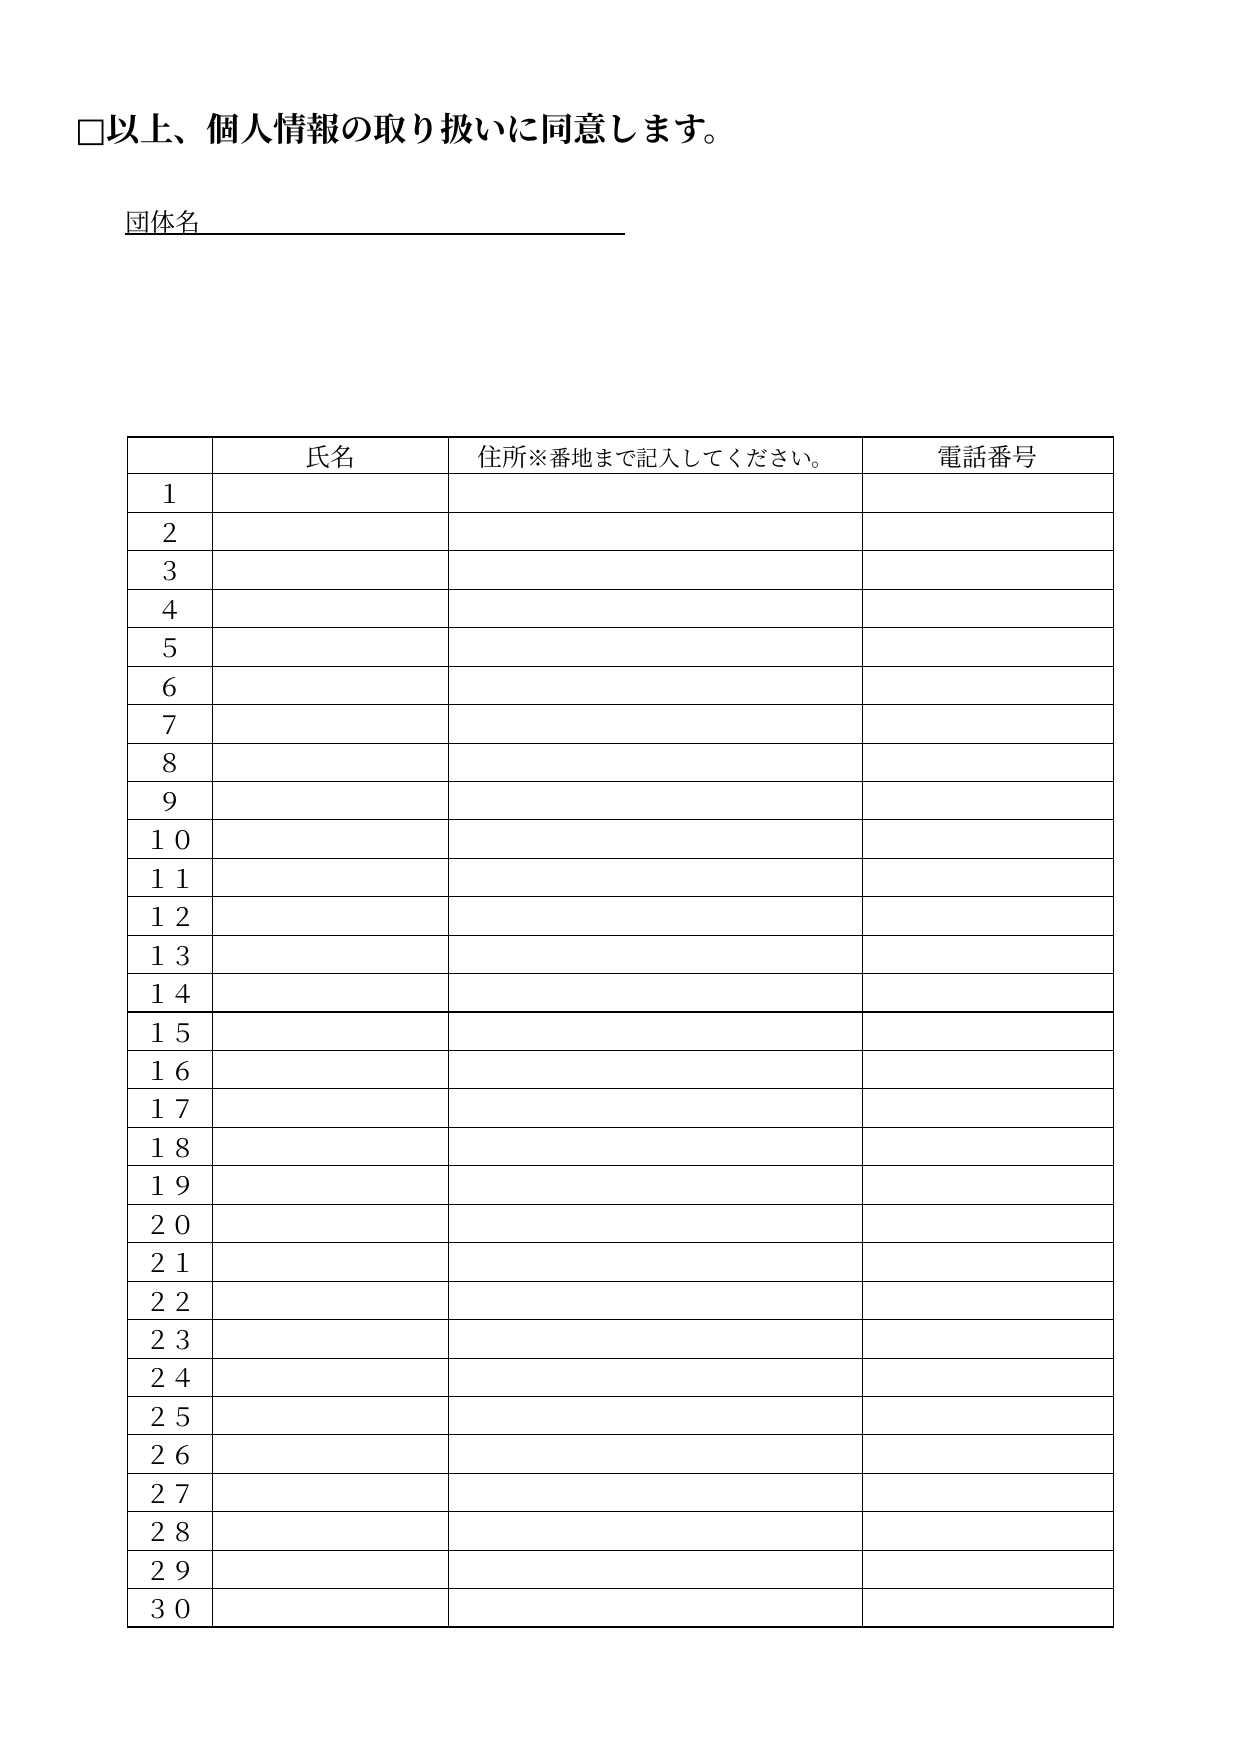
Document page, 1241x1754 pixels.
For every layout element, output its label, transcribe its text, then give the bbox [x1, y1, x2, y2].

table_cell [863, 1205, 1113, 1242]
table_cell ２５ [128, 1397, 212, 1434]
table_cell [863, 1589, 1113, 1626]
table_cell [863, 974, 1113, 1011]
table_cell [449, 744, 862, 781]
table_cell １０ [128, 820, 212, 858]
table_cell ２７ [128, 1474, 212, 1511]
table_cell [863, 859, 1113, 896]
table_cell [213, 1551, 448, 1588]
table_cell [449, 1089, 862, 1127]
table_cell ２１ [128, 1243, 212, 1281]
table_cell [449, 551, 862, 589]
table_cell １７ [128, 1089, 212, 1127]
table_cell １１ [128, 859, 212, 896]
table_cell [449, 1166, 862, 1204]
table_cell ６ [128, 667, 212, 704]
table_cell １６ [128, 1051, 212, 1088]
table_cell [449, 705, 862, 742]
table_cell ７ [128, 705, 212, 742]
table_cell [449, 667, 862, 704]
table_cell [213, 782, 448, 819]
table_cell [863, 1089, 1113, 1127]
table_cell [449, 1512, 862, 1549]
table_cell １９ [128, 1166, 212, 1204]
table_cell [213, 1205, 448, 1242]
text □以上、個人情報の取り扱いに同意します。 [75, 89, 1165, 164]
table_cell ２０ [128, 1205, 212, 1242]
table_cell [213, 1474, 448, 1511]
table_cell [863, 1474, 1113, 1511]
table_cell [863, 1243, 1113, 1281]
table_cell [863, 1359, 1113, 1396]
table_cell [449, 590, 862, 627]
table_cell [449, 1128, 862, 1165]
table_cell [449, 1013, 862, 1050]
table_cell １２ [128, 897, 212, 934]
table_cell ２４ [128, 1359, 212, 1396]
table_cell [863, 1512, 1113, 1549]
table_cell ８ [128, 744, 212, 781]
table_cell [213, 667, 448, 704]
table_cell [449, 897, 862, 934]
table_cell [449, 1435, 862, 1473]
table_cell ２８ [128, 1512, 212, 1549]
table_cell [213, 705, 448, 742]
table_cell １５ [128, 1013, 212, 1050]
table_cell [863, 820, 1113, 858]
table_cell [449, 1205, 862, 1242]
table_cell [213, 1397, 448, 1434]
table_cell [213, 1089, 448, 1127]
table_cell [863, 513, 1113, 550]
table_cell [449, 1243, 862, 1281]
table_cell [449, 513, 862, 550]
table_cell [449, 820, 862, 858]
table_cell [213, 897, 448, 934]
table_cell １８ [128, 1128, 212, 1165]
table_cell [863, 1166, 1113, 1204]
table_cell ２９ [128, 1551, 212, 1588]
table_cell １４ [128, 974, 212, 1011]
table_cell １ [128, 474, 212, 512]
table_cell [213, 1512, 448, 1549]
table_cell [863, 705, 1113, 742]
table_cell [449, 1589, 862, 1626]
table_header 住所※番地まで記入してください。 [449, 438, 862, 473]
table_cell ５ [128, 628, 212, 666]
table_cell [863, 936, 1113, 973]
table_cell [213, 1282, 448, 1319]
table_cell [863, 1013, 1113, 1050]
table_cell [213, 1435, 448, 1473]
table_cell [863, 1435, 1113, 1473]
table_cell [213, 1051, 448, 1088]
table_cell ２２ [128, 1282, 212, 1319]
table_cell ２ [128, 513, 212, 550]
text 団体名 [75, 202, 1165, 239]
table_cell [863, 744, 1113, 781]
table_cell [863, 551, 1113, 589]
table_cell [449, 936, 862, 973]
table_cell [213, 1359, 448, 1396]
table_cell [449, 1359, 862, 1396]
table_cell [449, 474, 862, 512]
table_cell [863, 1051, 1113, 1088]
table_cell [213, 744, 448, 781]
table_cell [213, 1243, 448, 1281]
table_cell [213, 859, 448, 896]
table_cell [213, 820, 448, 858]
table_cell [213, 974, 448, 1011]
table_cell [213, 1013, 448, 1050]
table_cell ２６ [128, 1435, 212, 1473]
table_cell [213, 628, 448, 666]
table_cell [449, 1474, 862, 1511]
table_cell [213, 474, 448, 512]
table_cell [449, 859, 862, 896]
table_cell [863, 1128, 1113, 1165]
table_header 電話番号 [863, 438, 1113, 473]
table_cell [863, 474, 1113, 512]
table_cell ９ [128, 782, 212, 819]
table_cell [863, 590, 1113, 627]
table_cell [213, 590, 448, 627]
table_cell [213, 936, 448, 973]
table_cell [863, 1551, 1113, 1588]
table_cell ３０ [128, 1589, 212, 1626]
table_cell ４ [128, 590, 212, 627]
table_cell [863, 1282, 1113, 1319]
table_cell [449, 1397, 862, 1434]
table_cell [213, 551, 448, 589]
table_cell [863, 1397, 1113, 1434]
table_cell [213, 1589, 448, 1626]
table_cell [213, 1320, 448, 1357]
table_cell １３ [128, 936, 212, 973]
table_cell [863, 628, 1113, 666]
table_header [128, 438, 212, 473]
table_cell [213, 513, 448, 550]
table_cell [449, 1551, 862, 1588]
table_cell [863, 897, 1113, 934]
table_cell [449, 1320, 862, 1357]
table_cell ２３ [128, 1320, 212, 1357]
table_cell [449, 1282, 862, 1319]
table_cell ３ [128, 551, 212, 589]
table_cell [449, 1051, 862, 1088]
table_cell [449, 974, 862, 1011]
table_cell [449, 782, 862, 819]
table_cell [213, 1128, 448, 1165]
table_header 氏名 [213, 438, 448, 473]
table_cell [863, 782, 1113, 819]
table_cell [863, 667, 1113, 704]
table_cell [213, 1166, 448, 1204]
table_cell [863, 1320, 1113, 1357]
table_cell [449, 628, 862, 666]
